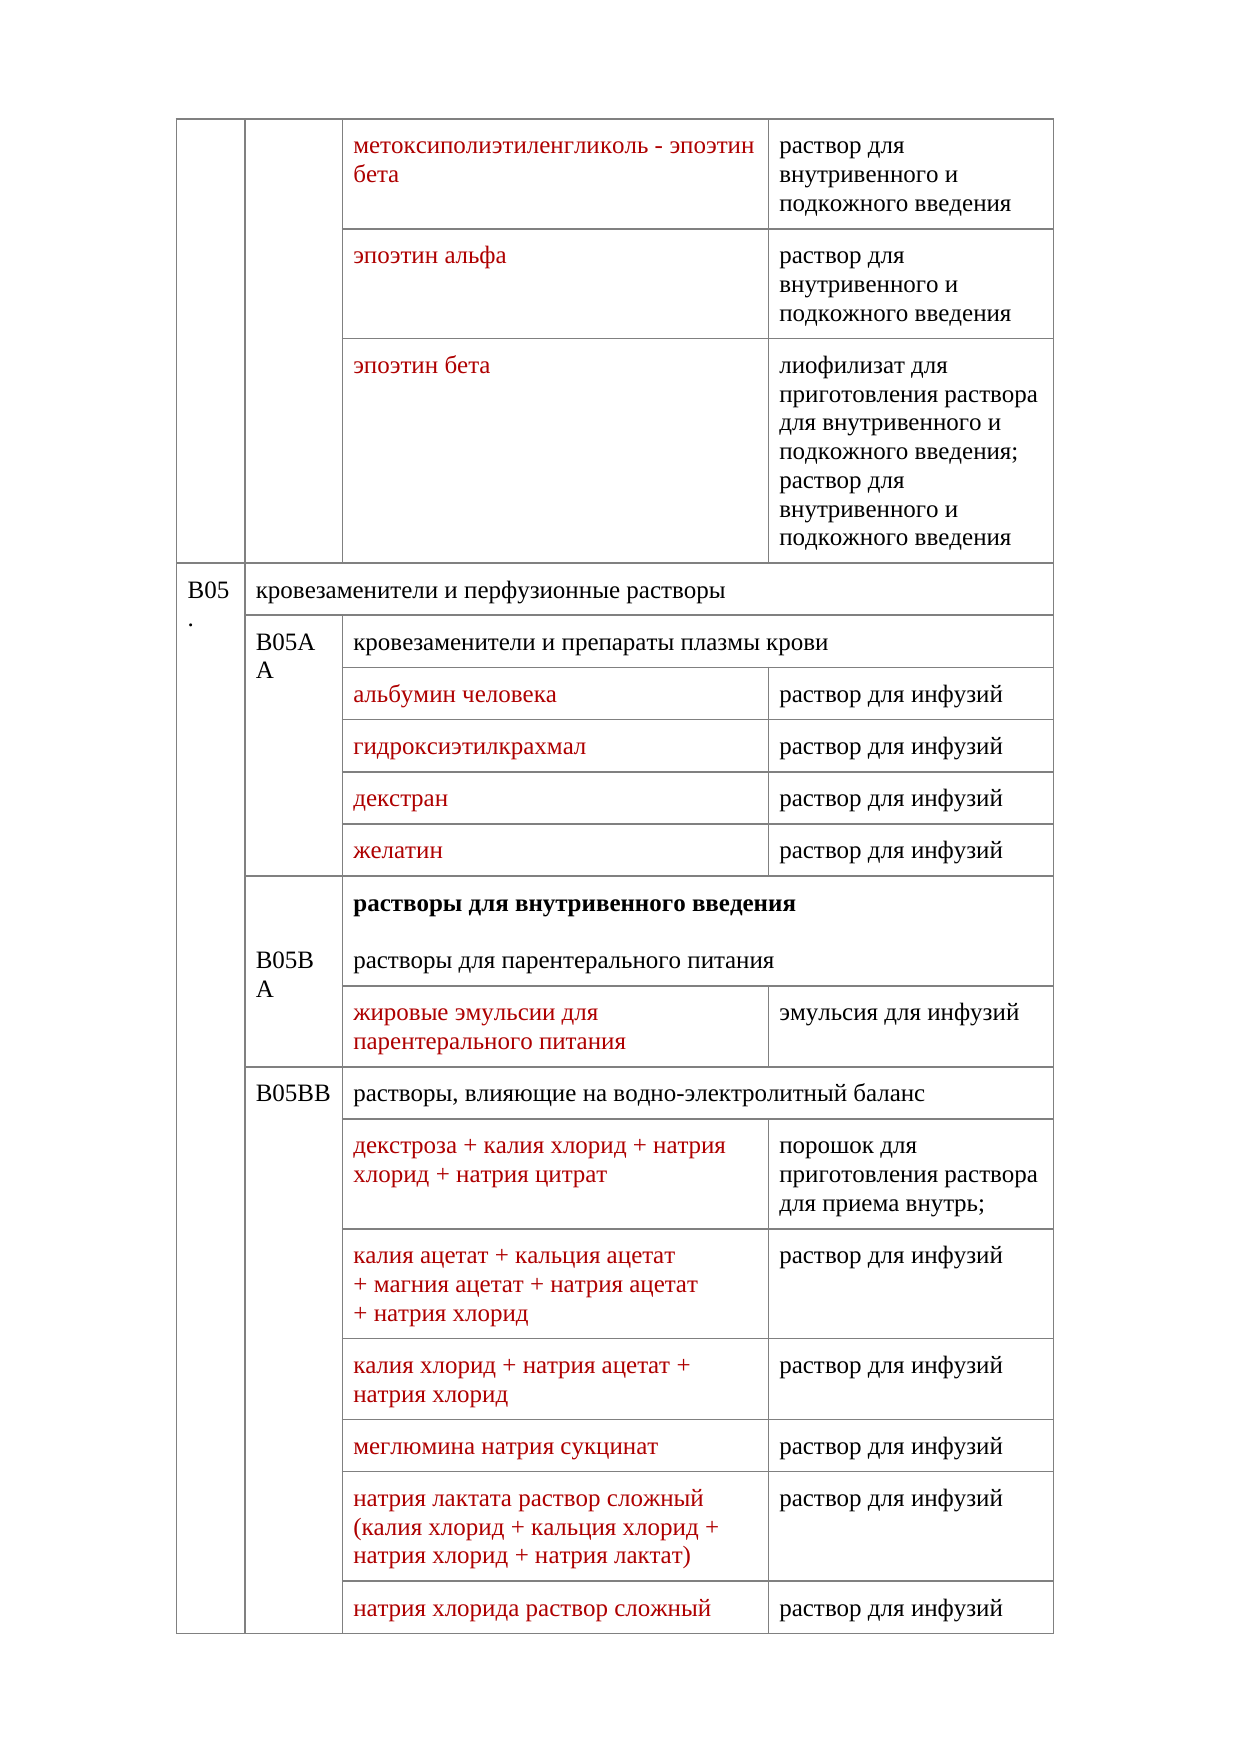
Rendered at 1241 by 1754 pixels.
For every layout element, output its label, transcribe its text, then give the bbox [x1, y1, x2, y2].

table_cell раствор для инфузий [769, 773, 1053, 823]
table_cell меглюмина натрия сукцинат [343, 1420, 768, 1471]
table_cell эмульсия для инфузий [769, 987, 1053, 1066]
table_cell порошок для приготовления раствора для приема внутрь; [769, 1120, 1053, 1228]
table_cell лиофилизат для приготовления раствора для внутривенного и подкожного введения; раствор для внутривенного и подкожного введения [769, 339, 1053, 562]
table_cell раствор для инфузий [769, 1420, 1053, 1471]
table_cell желатин [343, 825, 768, 875]
table_cell B05. [177, 564, 244, 1632]
table_cell кровезаменители и препараты плазмы крови [343, 616, 1053, 667]
table_cell B05BB [246, 1068, 342, 1632]
table_cell раствор для инфузий [769, 668, 1053, 719]
table_cell B05BA [246, 877, 342, 1066]
table_cell калия ацетат + кальция ацетат + магния ацетат + натрия ацетат + натрия хлорид [343, 1230, 768, 1337]
table_cell раствор для инфузий [769, 825, 1053, 875]
table_cell эпоэтин бета [343, 339, 768, 562]
table_cell B05AA [246, 616, 342, 875]
table_cell раствор для инфузий [769, 1582, 1053, 1632]
table_cell декстран [343, 773, 768, 823]
table_cell раствор для инфузий [769, 1230, 1053, 1337]
table_cell метоксиполиэтиленгликоль - эпоэтин бета [343, 120, 768, 228]
table_cell раствор для внутривенного и подкожного введения [769, 120, 1053, 228]
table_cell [343, 1582, 768, 1632]
table_cell натрия лактата раствор сложный (калия хлорид + кальция хлорид + натрия хлорид + натрия лактат) [343, 1472, 768, 1580]
table_cell раствор для инфузий [769, 1339, 1053, 1418]
table_cell растворы, влияющие на водно-электролитный баланс [343, 1068, 1053, 1118]
table_cell декстроза + калия хлорид + натрия хлорид + натрия цитрат [343, 1120, 768, 1228]
table_cell гидроксиэтилкрахмал [343, 720, 768, 771]
table_cell эпоэтин альфа [343, 230, 768, 337]
table_cell раствор для внутривенного и подкожного введения [769, 230, 1053, 337]
table_cell раствор для инфузий [769, 1472, 1053, 1580]
table_cell жировые эмульсии для парентерального питания [343, 987, 768, 1066]
table_cell альбумин человека [343, 668, 768, 719]
table_cell калия хлорид + натрия ацетат + натрия хлорид [343, 1339, 768, 1418]
table_cell растворы для внутривенного введения растворы для парентерального питания [343, 877, 1053, 985]
table_cell кровезаменители и перфузионные растворы [246, 564, 1053, 614]
table_cell раствор для инфузий [769, 720, 1053, 771]
